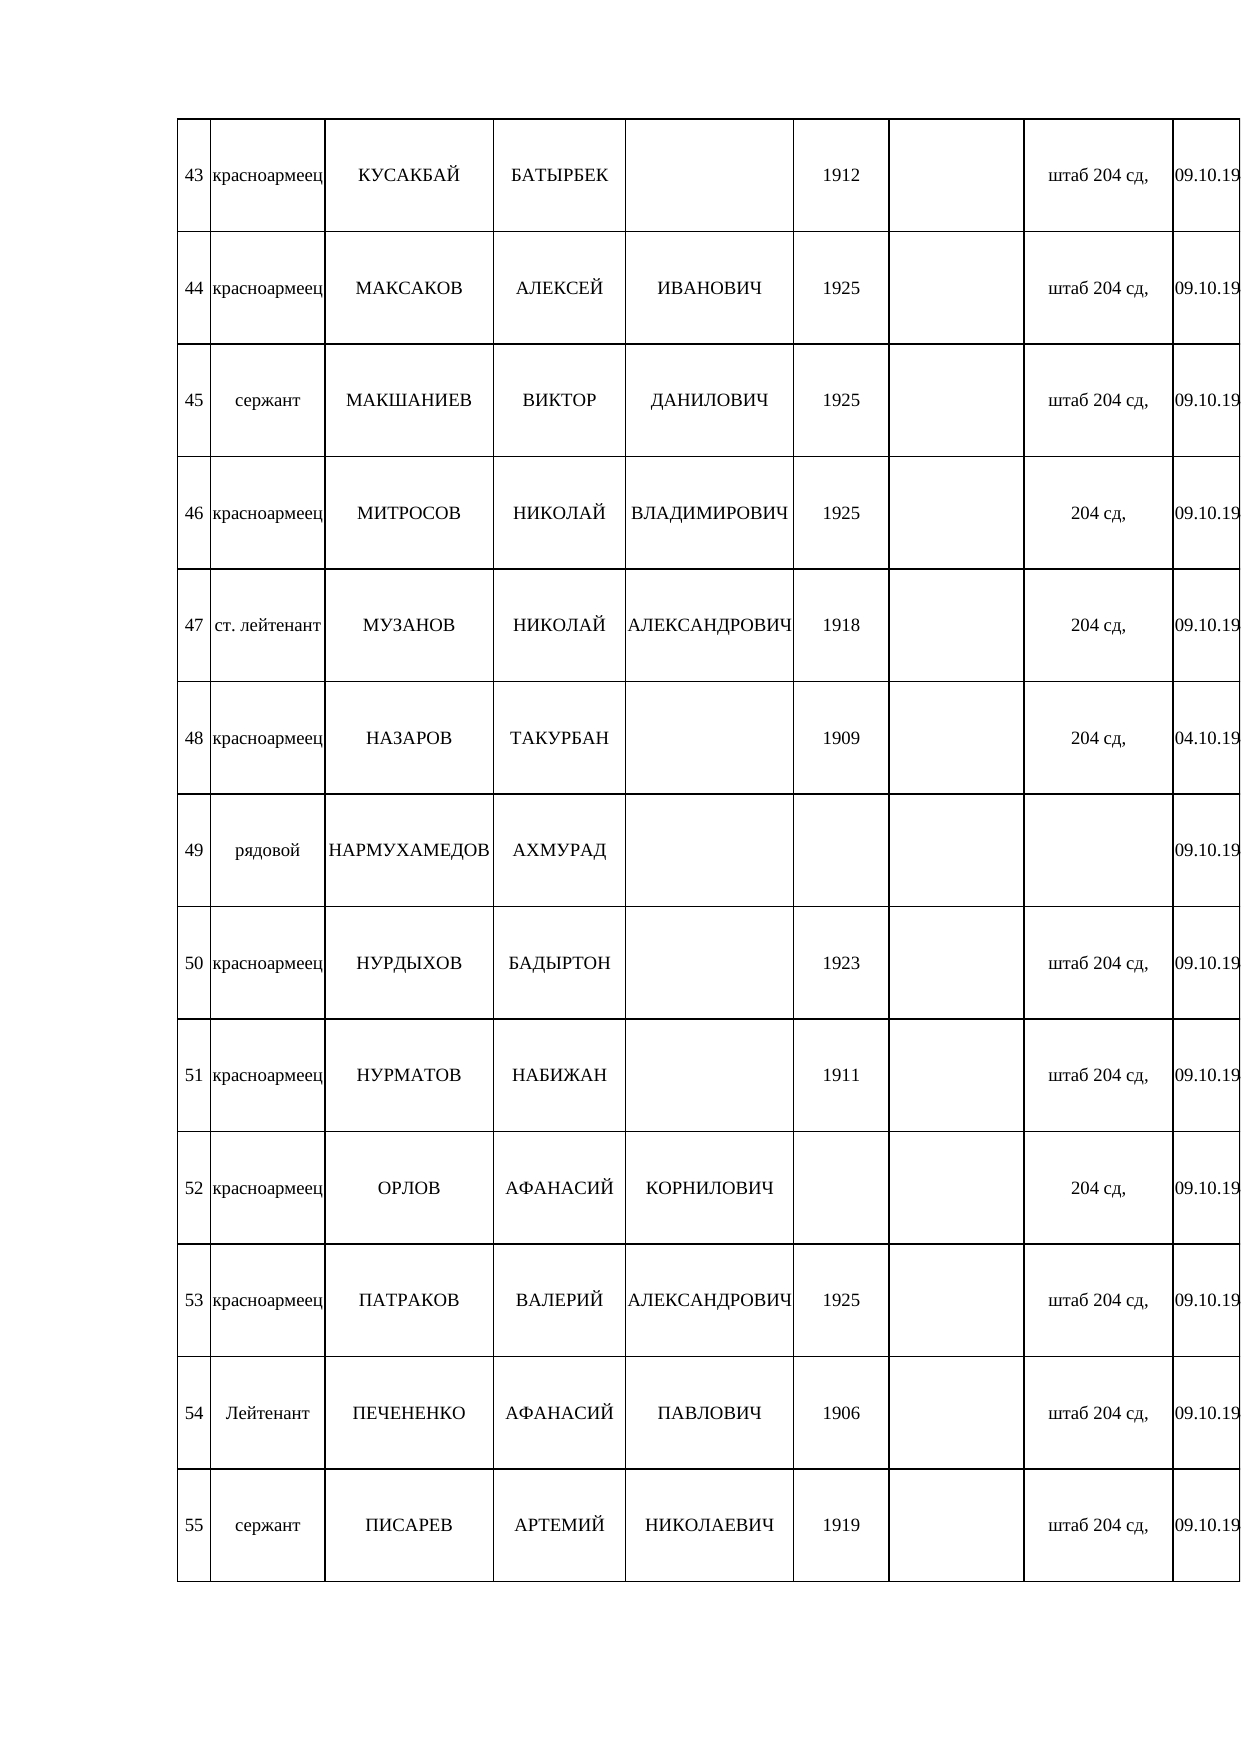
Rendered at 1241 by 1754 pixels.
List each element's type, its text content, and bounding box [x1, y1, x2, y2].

table_cell [626, 795, 793, 906]
table_cell красноармеец [211, 120, 324, 231]
table_cell 204 сд, [1025, 570, 1172, 681]
table_cell АЛЕКСАНДРОВИЧ [626, 570, 793, 681]
table_cell [626, 682, 793, 793]
table_cell [890, 457, 1023, 568]
table_cell красноармеец [211, 907, 324, 1018]
table_cell штаб 204 сд, [1025, 232, 1172, 343]
table_cell 09.10.1943 [1174, 120, 1239, 231]
table_cell 48 [178, 682, 210, 793]
table_cell НАЗАРОВ [326, 682, 493, 793]
table_cell МИТРОСОВ [326, 457, 493, 568]
table_cell [890, 120, 1023, 231]
table_cell 09.10.1943 [1174, 907, 1239, 1018]
table_cell красноармеец [211, 1020, 324, 1131]
table_cell 1912 [794, 120, 888, 231]
table_cell 52 [178, 1132, 210, 1243]
table_cell НАРМУХАМЕДОВ [326, 795, 493, 906]
table_cell 50 [178, 907, 210, 1018]
table_cell [890, 570, 1023, 681]
table_cell [890, 1132, 1023, 1243]
table_cell 09.10.1943 [1174, 570, 1239, 681]
table_cell КОРНИЛОВИЧ [626, 1132, 793, 1243]
table_cell [890, 232, 1023, 343]
table_cell ПАВЛОВИЧ [626, 1357, 793, 1468]
table_cell 47 [178, 570, 210, 681]
table_cell БАТЫРБЕК [494, 120, 625, 231]
table_cell НАБИЖАН [494, 1020, 625, 1131]
table_cell ПЕЧЕНЕНКО [326, 1357, 493, 1468]
table_cell [890, 1245, 1023, 1356]
table_cell красноармеец [211, 1132, 324, 1243]
table_cell 1918 [794, 570, 888, 681]
table_cell 204 сд, [1025, 682, 1172, 793]
table_cell 09.10.1943 [1174, 1245, 1239, 1356]
table_cell БАДЫРТОН [494, 907, 625, 1018]
table_cell [626, 907, 793, 1018]
table_cell [890, 1357, 1023, 1468]
table_cell [626, 120, 793, 231]
table_cell ПАТРАКОВ [326, 1245, 493, 1356]
table_cell штаб 204 сд, [1025, 120, 1172, 231]
table_cell 54 [178, 1357, 210, 1468]
table_cell 53 [178, 1245, 210, 1356]
table_cell 1906 [794, 1357, 888, 1468]
table_cell ТАКУРБАН [494, 682, 625, 793]
table_cell 09.10.1943 [1174, 1470, 1239, 1581]
table_cell сержант [211, 1470, 324, 1581]
table_cell 1909 [794, 682, 888, 793]
table_cell 204 сд, [1025, 457, 1172, 568]
table_cell 09.10.1943 [1174, 345, 1239, 456]
table_cell 09.10.1943 [1174, 457, 1239, 568]
table_cell 204 сд, [1025, 1132, 1172, 1243]
table_cell красноармеец [211, 232, 324, 343]
table_cell штаб 204 сд, [1025, 1245, 1172, 1356]
table_cell [890, 907, 1023, 1018]
table_cell МАКШАНИЕВ [326, 345, 493, 456]
table_cell ДАНИЛОВИЧ [626, 345, 793, 456]
table_cell сержант [211, 345, 324, 456]
table_cell МАКСАКОВ [326, 232, 493, 343]
table_cell штаб 204 сд, [1025, 345, 1172, 456]
table_cell НИКОЛАЙ [494, 457, 625, 568]
table_cell АЛЕКСЕЙ [494, 232, 625, 343]
table_cell [890, 1020, 1023, 1131]
table_cell 44 [178, 232, 210, 343]
table_cell красноармеец [211, 1245, 324, 1356]
table_cell [626, 1020, 793, 1131]
table_cell НУРДЫХОВ [326, 907, 493, 1018]
table_cell [1025, 795, 1172, 906]
table_cell штаб 204 сд, [1025, 1470, 1172, 1581]
table_cell 46 [178, 457, 210, 568]
table_cell ВИКТОР [494, 345, 625, 456]
table_cell штаб 204 сд, [1025, 907, 1172, 1018]
table_cell 1925 [794, 1245, 888, 1356]
table_cell АХМУРАД [494, 795, 625, 906]
table_cell красноармеец [211, 457, 324, 568]
table_cell АРТЕМИЙ [494, 1470, 625, 1581]
table_cell 51 [178, 1020, 210, 1131]
table_cell 09.10.1943 [1174, 1020, 1239, 1131]
table_cell 43 [178, 120, 210, 231]
table_cell 04.10.1943 [1174, 682, 1239, 793]
table_cell штаб 204 сд, [1025, 1357, 1172, 1468]
table_cell ОРЛОВ [326, 1132, 493, 1243]
table_cell [794, 795, 888, 906]
table_cell штаб 204 сд, [1025, 1020, 1172, 1131]
table_cell красноармеец [211, 682, 324, 793]
table_cell АФАНАСИЙ [494, 1132, 625, 1243]
table_cell 1925 [794, 457, 888, 568]
table_cell ВАЛЕРИЙ [494, 1245, 625, 1356]
table_cell 49 [178, 795, 210, 906]
table_cell [890, 1470, 1023, 1581]
table_cell КУСАКБАЙ [326, 120, 493, 231]
table_cell 55 [178, 1470, 210, 1581]
table_cell рядовой [211, 795, 324, 906]
table_cell ИВАНОВИЧ [626, 232, 793, 343]
table_cell Лейтенант [211, 1357, 324, 1468]
table_cell 09.10.1943 [1174, 1132, 1239, 1243]
table_cell [890, 682, 1023, 793]
table_cell 1919 [794, 1470, 888, 1581]
table_cell НИКОЛАЙ [494, 570, 625, 681]
table_cell 1911 [794, 1020, 888, 1131]
table_cell 45 [178, 345, 210, 456]
table_cell [890, 345, 1023, 456]
table_cell ВЛАДИМИРОВИЧ [626, 457, 793, 568]
table_cell 09.10.1943 [1174, 795, 1239, 906]
table_cell АЛЕКСАНДРОВИЧ [626, 1245, 793, 1356]
table_cell АФАНАСИЙ [494, 1357, 625, 1468]
table_cell 1925 [794, 232, 888, 343]
table_cell МУЗАНОВ [326, 570, 493, 681]
table_cell [794, 1132, 888, 1243]
table_cell ст. лейтенант [211, 570, 324, 681]
table_cell НИКОЛАЕВИЧ [626, 1470, 793, 1581]
table_cell 09.10.1943 [1174, 232, 1239, 343]
table_cell 1925 [794, 345, 888, 456]
table_cell НУРМАТОВ [326, 1020, 493, 1131]
table_cell 09.10.1943 [1174, 1357, 1239, 1468]
table_cell 1923 [794, 907, 888, 1018]
table_cell ПИСАРЕВ [326, 1470, 493, 1581]
table_cell [890, 795, 1023, 906]
